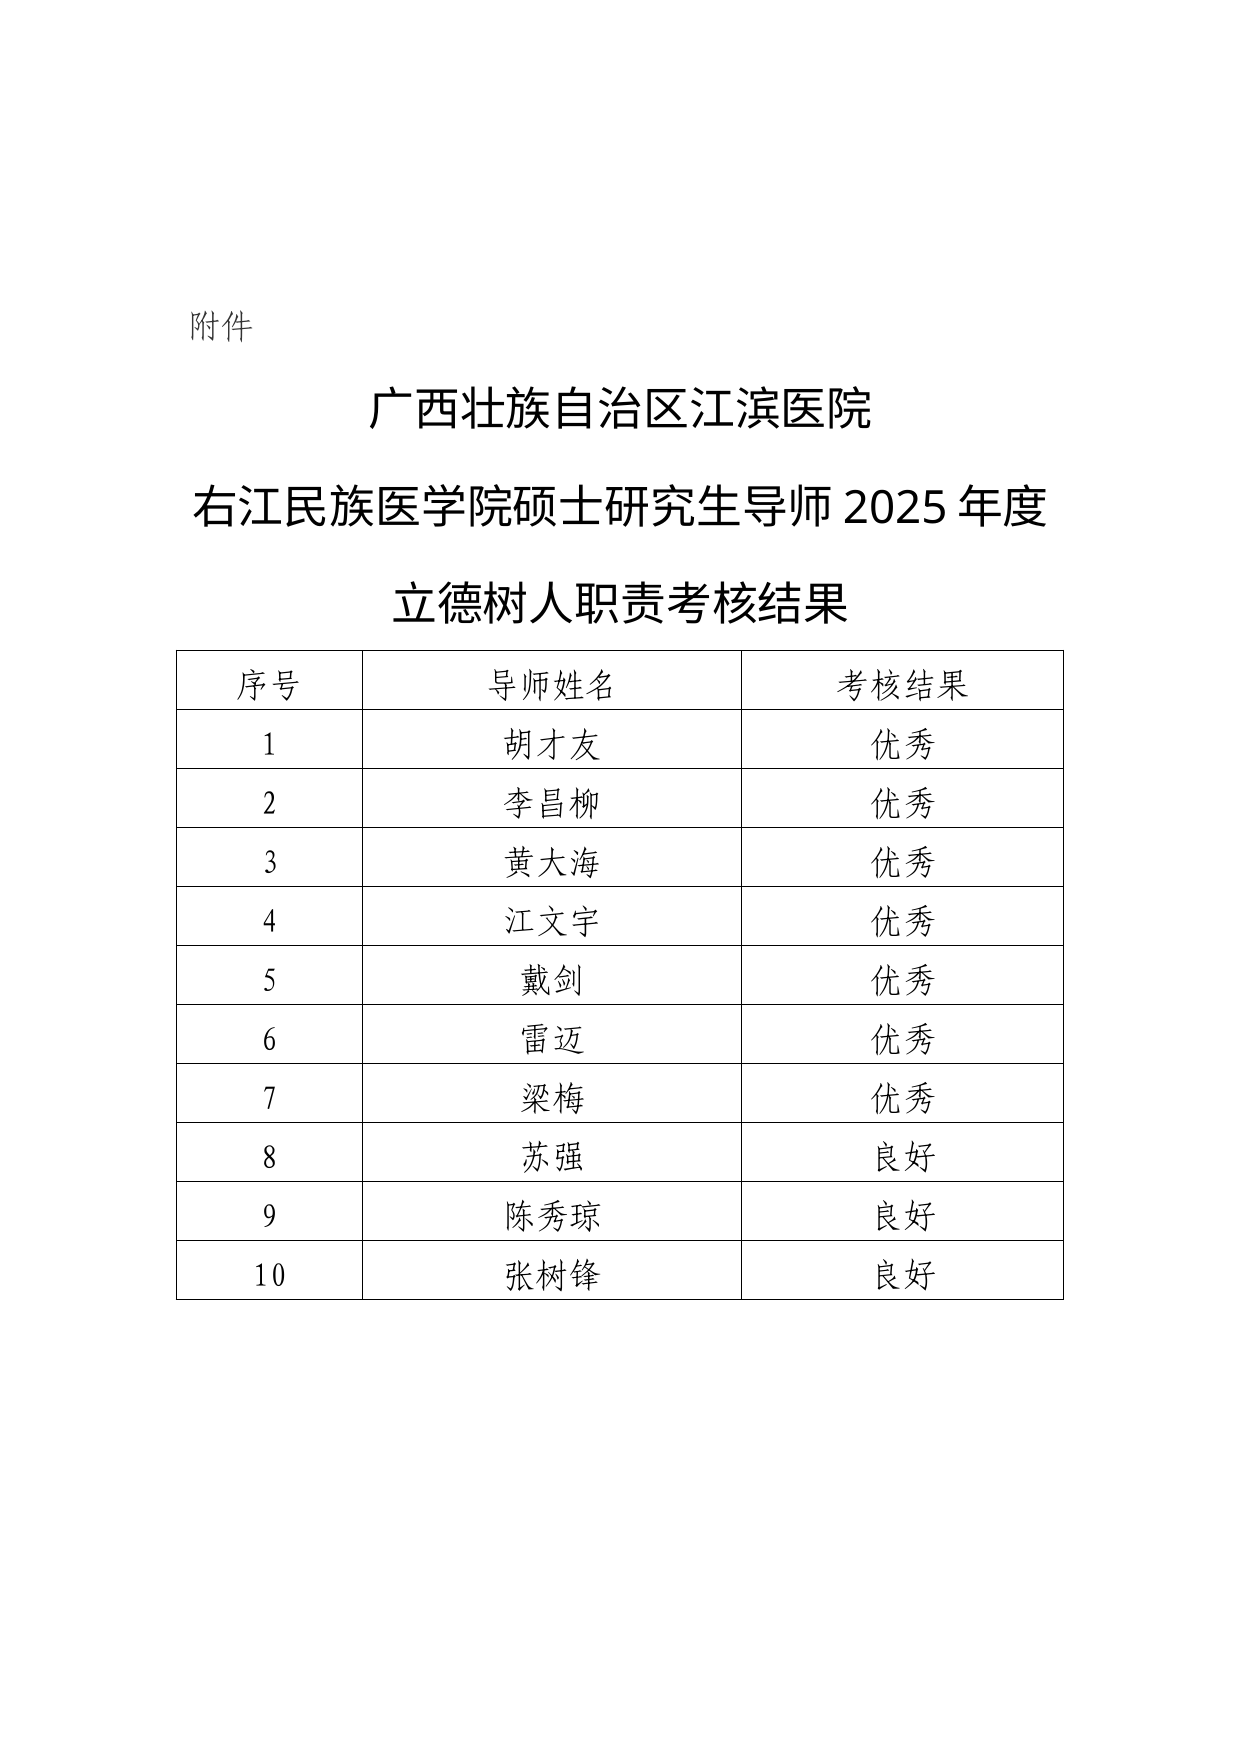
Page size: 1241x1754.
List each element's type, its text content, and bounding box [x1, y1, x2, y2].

table_header 序号 [177, 651, 362, 708]
table_cell 陈秀琼 [363, 1182, 741, 1240]
table_cell 优秀 [742, 887, 1063, 945]
table_cell 优秀 [742, 1005, 1063, 1063]
text 右江民族医学院硕士研究生导师2025年度立德树人职责考核结果 [187, 454, 1053, 649]
table_cell 胡才友 [363, 710, 741, 768]
table_cell 雷迈 [363, 1005, 741, 1063]
table_cell 江文宇 [363, 887, 741, 945]
table_cell 优秀 [742, 710, 1063, 768]
table_cell 良好 [742, 1123, 1063, 1181]
table_cell 1 [177, 710, 362, 768]
table_cell 9 [177, 1182, 362, 1240]
table_cell 4 [177, 887, 362, 945]
table_cell 5 [177, 946, 362, 1004]
table_cell 优秀 [742, 828, 1063, 886]
table_cell 7 [177, 1064, 362, 1122]
table_cell 李昌柳 [363, 769, 741, 827]
table_cell 良好 [742, 1182, 1063, 1240]
table_cell 梁梅 [363, 1064, 741, 1122]
table_cell 3 [177, 828, 362, 886]
table_header 导师姓名 [363, 651, 741, 708]
table_cell 良好 [742, 1241, 1063, 1299]
table_cell 2 [177, 769, 362, 827]
table_cell 戴剑 [363, 946, 741, 1004]
table_cell 优秀 [742, 1064, 1063, 1122]
table_cell 优秀 [742, 769, 1063, 827]
table_cell 黄大海 [363, 828, 741, 886]
table_cell 苏强 [363, 1123, 741, 1181]
table_cell 10 [177, 1241, 362, 1299]
text 广西壮族自治区江滨医院 [187, 357, 1053, 454]
table_cell 优秀 [742, 946, 1063, 1004]
table_cell 6 [177, 1005, 362, 1063]
table_header 考核结果 [742, 651, 1063, 708]
table_cell 8 [177, 1123, 362, 1181]
text 附件 [187, 292, 1053, 357]
table_cell 张树锋 [363, 1241, 741, 1299]
